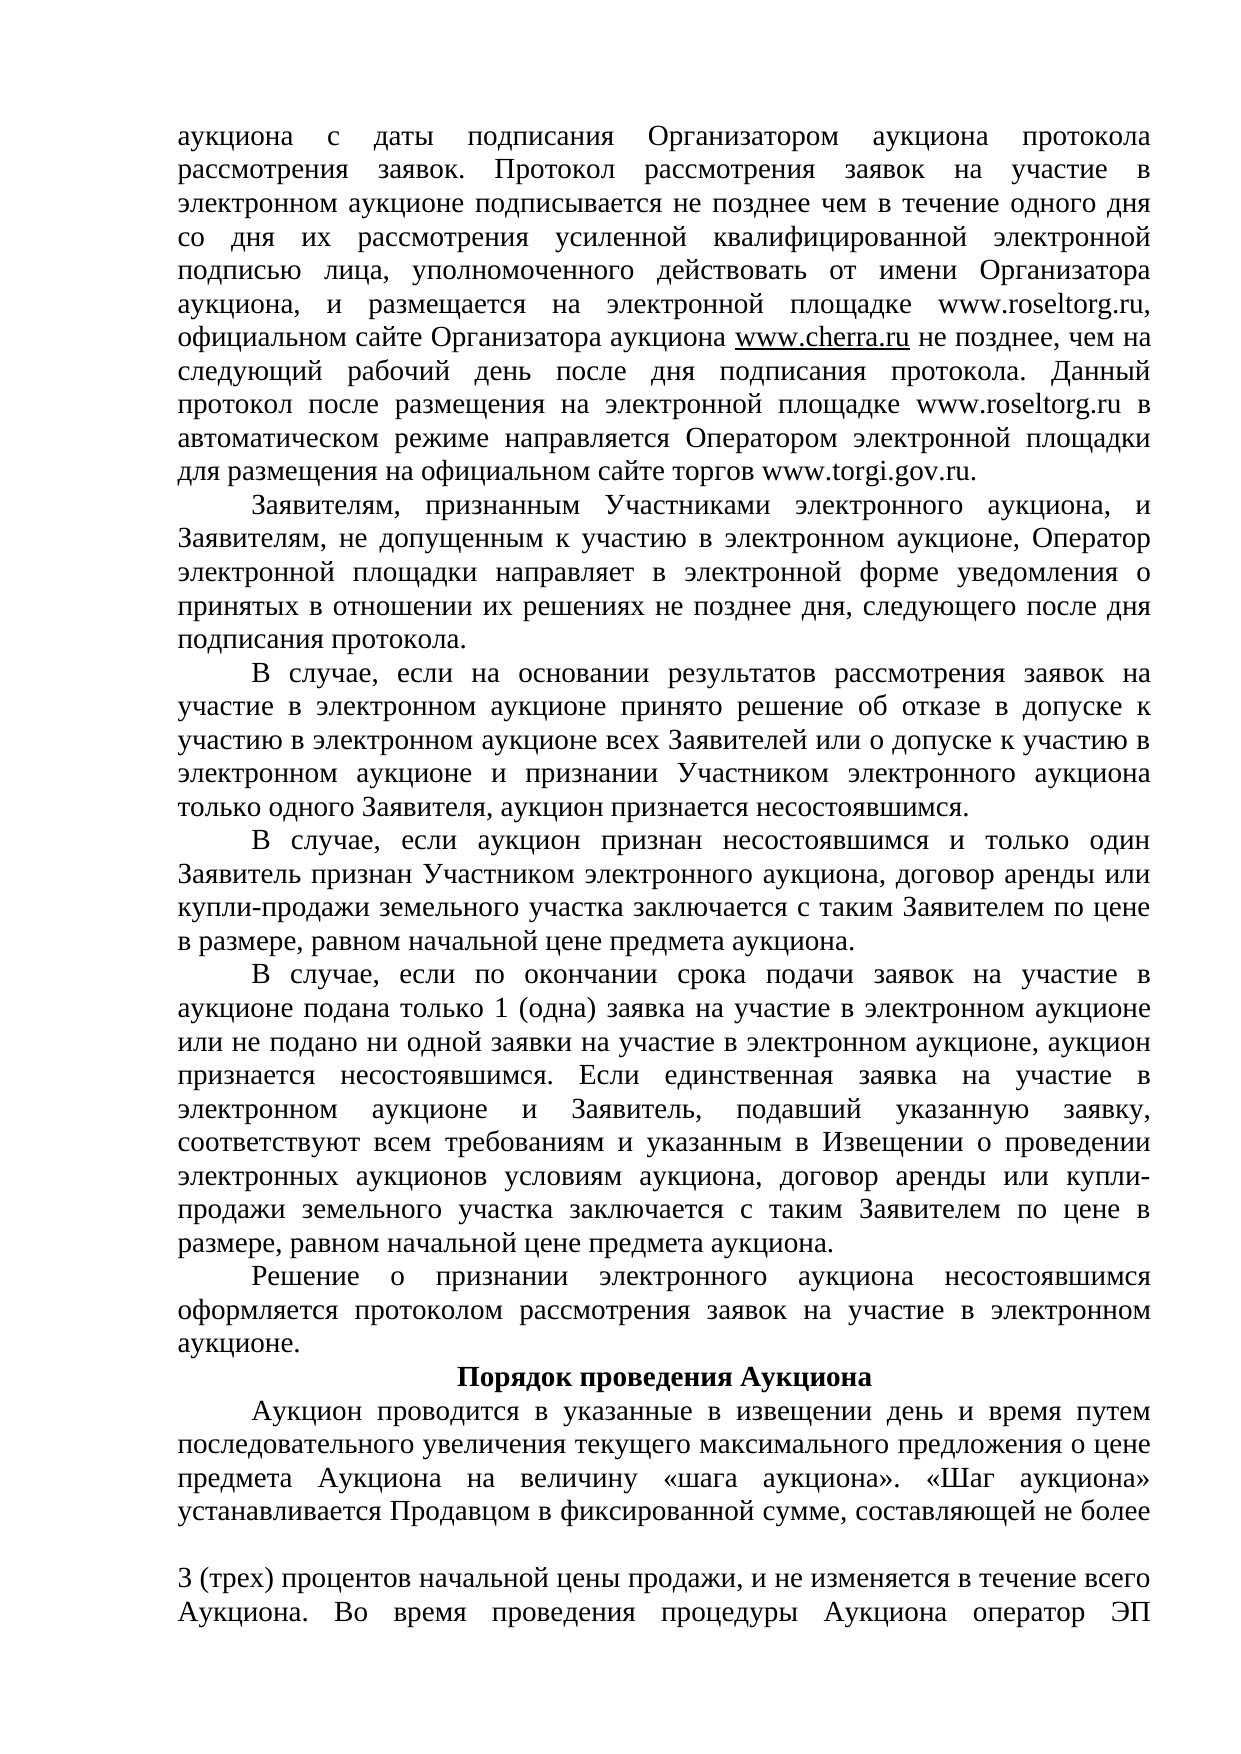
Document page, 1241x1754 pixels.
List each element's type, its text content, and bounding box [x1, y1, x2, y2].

text В случае, если аукцион признан несостоявшимся и только один Заявитель признан Участником электронного аукциона, договор аренды или купли-продажи земельного участка заключается с таким Заявителем по цене в размере, равном начальной цене предмета аукциона. [177, 822, 1152, 957]
text Решение о признании электронного аукциона несостоявшимся оформляется протоколом рассмотрения заявок на участие в электронном аукционе. [177, 1258, 1152, 1359]
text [177, 118, 1152, 487]
text Заявителям, признанным Участниками электронного аукциона, и Заявителям, не допущенным к участию в электронном аукционе, Оператор электронной площадки направляет в электронной форме уведомления о принятых в отношении их решениях не позднее дня, следующего после дня подписания протокола. [177, 487, 1152, 655]
text В случае, если на основании результатов рассмотрения заявок на участие в электронном аукционе принято решение об отказе в допуске к участию в электронном аукционе всех Заявителей или о допуске к участию в электронном аукционе и признании Участником электронного аукциона только одного Заявителя, аукцион признается несостоявшимся. [177, 655, 1152, 822]
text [177, 1393, 1152, 1627]
text Порядок проведения Аукциона [177, 1359, 1152, 1393]
text В случае, если по окончании срока подачи заявок на участие в аукционе подана только 1 (одна) заявка на участие в электронном аукционе или не подано ни одной заявки на участие в электронном аукционе, аукцион признается несостоявшимся. Если единственная заявка на участие в электронном аукционе и Заявитель, подавший указанную заявку, соответствуют всем требованиям и указанным в Извещении о проведении электронных аукционов условиям аукциона, договор аренды или купли-продажи земельного участка заключается с таким Заявителем по цене в размере, равном начальной цене предмета аукциона. [177, 957, 1152, 1258]
